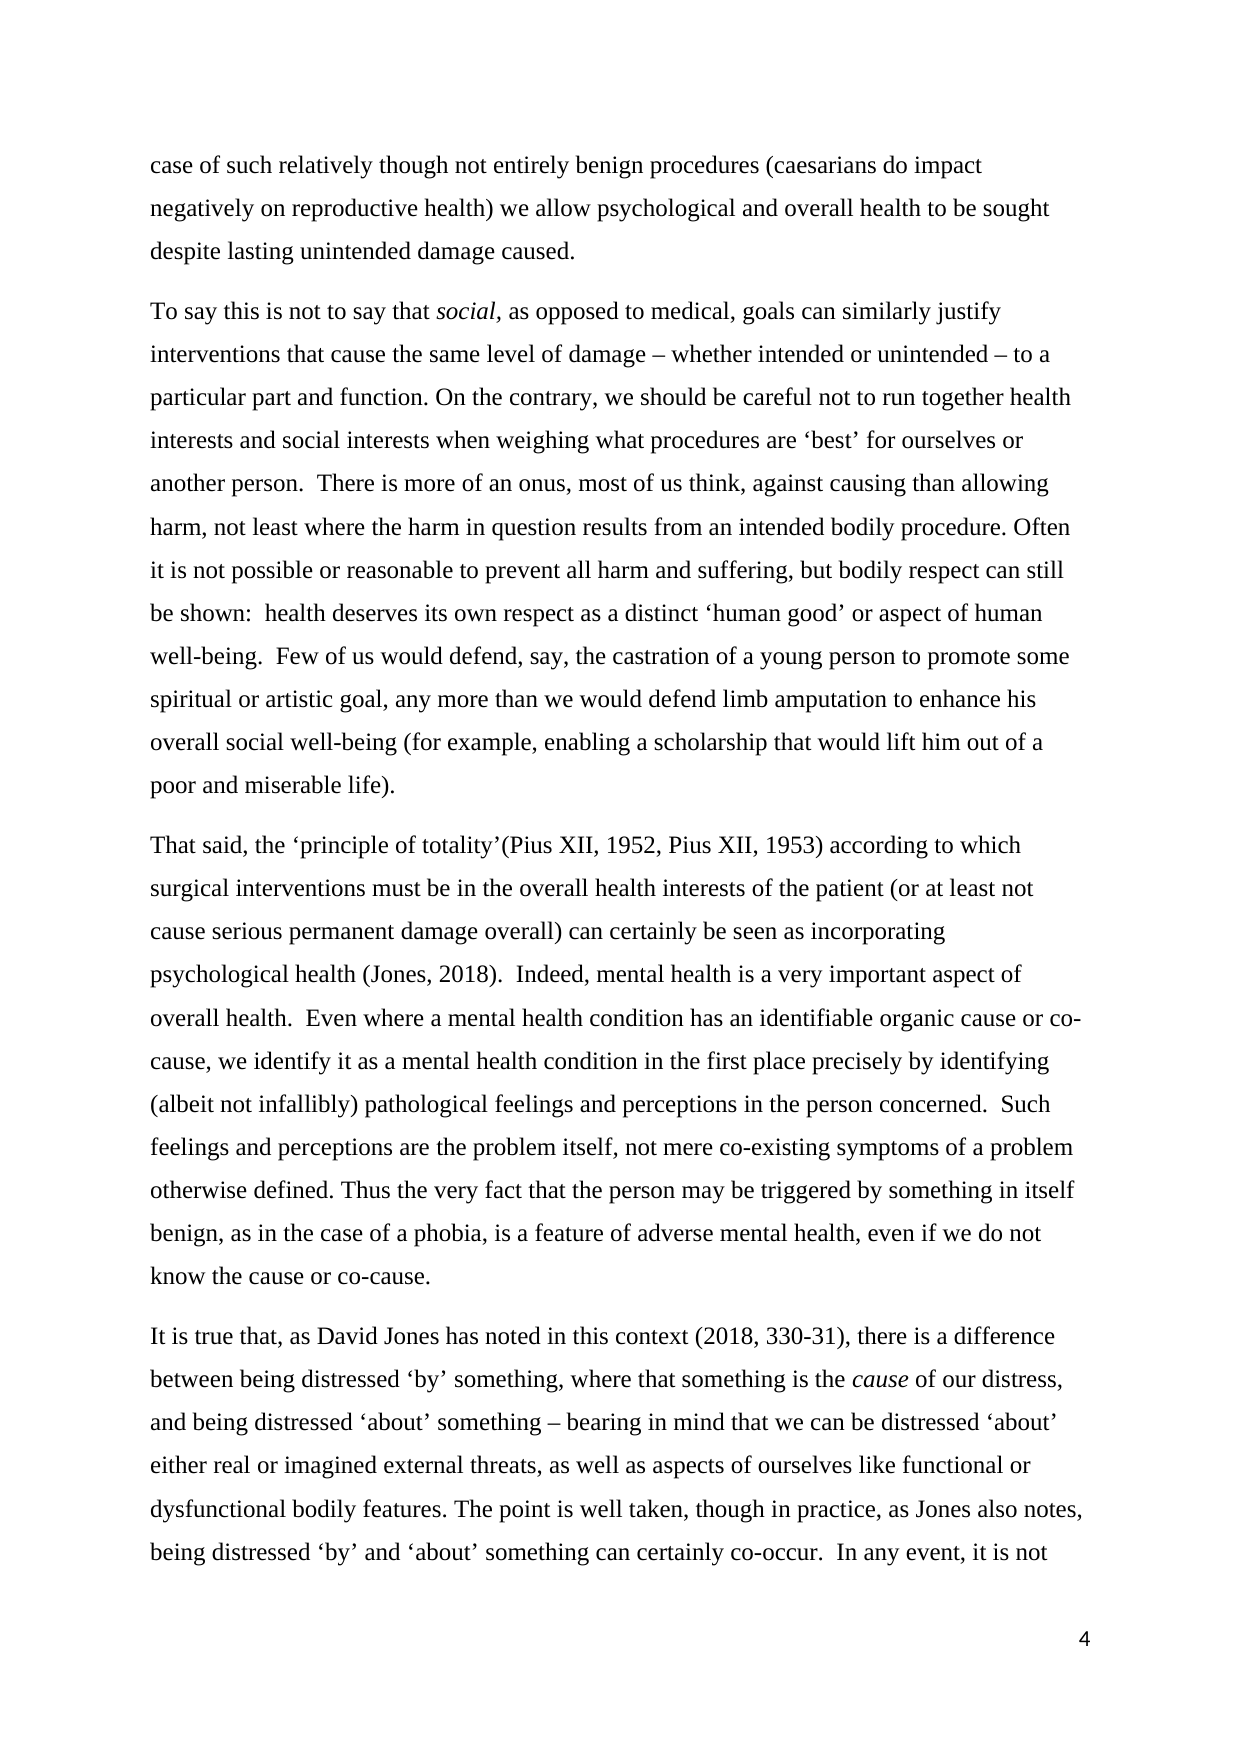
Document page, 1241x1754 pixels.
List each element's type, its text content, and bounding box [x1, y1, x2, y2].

text That said, the ‘principle of totality’(Pius XII, 1952, Pius XII, 1953) according to which surgical interventions must be in the overall health interests of the patient (or at least not cause serious permanent damage overall) can certainly be seen as incorporating psychological health (Jones, 2018). Indeed, mental health is a very important aspect of overall health. Even where a mental health condition has an identifiable organic cause or co-cause, we identify it as a mental health condition in the first place precisely by identifying (albeit not infallibly) pathological feelings and perceptions in the person concerned. Such feelings and perceptions are the problem itself, not mere co-existing symptoms of a problem otherwise defined. Thus the very fact that the person may be triggered by something in itself benign, as in the case of a phobia, is a feature of adverse mental health, even if we do not know the cause or co-cause. [150, 830, 1090, 1290]
text To say this is not to say that social, as opposed to medical, goals can similarly justify interventions that cause the same level of damage – whether intended or unintended – to a particular part and function. On the contrary, we should be careful not to run together health interests and social interests when weighing what procedures are ‘best’ for ourselves or another person. There is more of an onus, most of us think, against causing than allowing harm, not least where the harm in question results from an intended bodily procedure. Often it is not possible or reasonable to prevent all harm and suffering, but bodily respect can still be shown: health deserves its own respect as a distinct ‘human good’ or aspect of human well-being. Few of us would defend, say, the castration of a young person to promote some spiritual or artistic goal, any more than we would defend limb amputation to enhance his overall social well-being (for example, enabling a scholarship that would lift him out of a poor and miserable life). [150, 296, 1090, 799]
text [150, 150, 1090, 265]
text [150, 1321, 1090, 1566]
